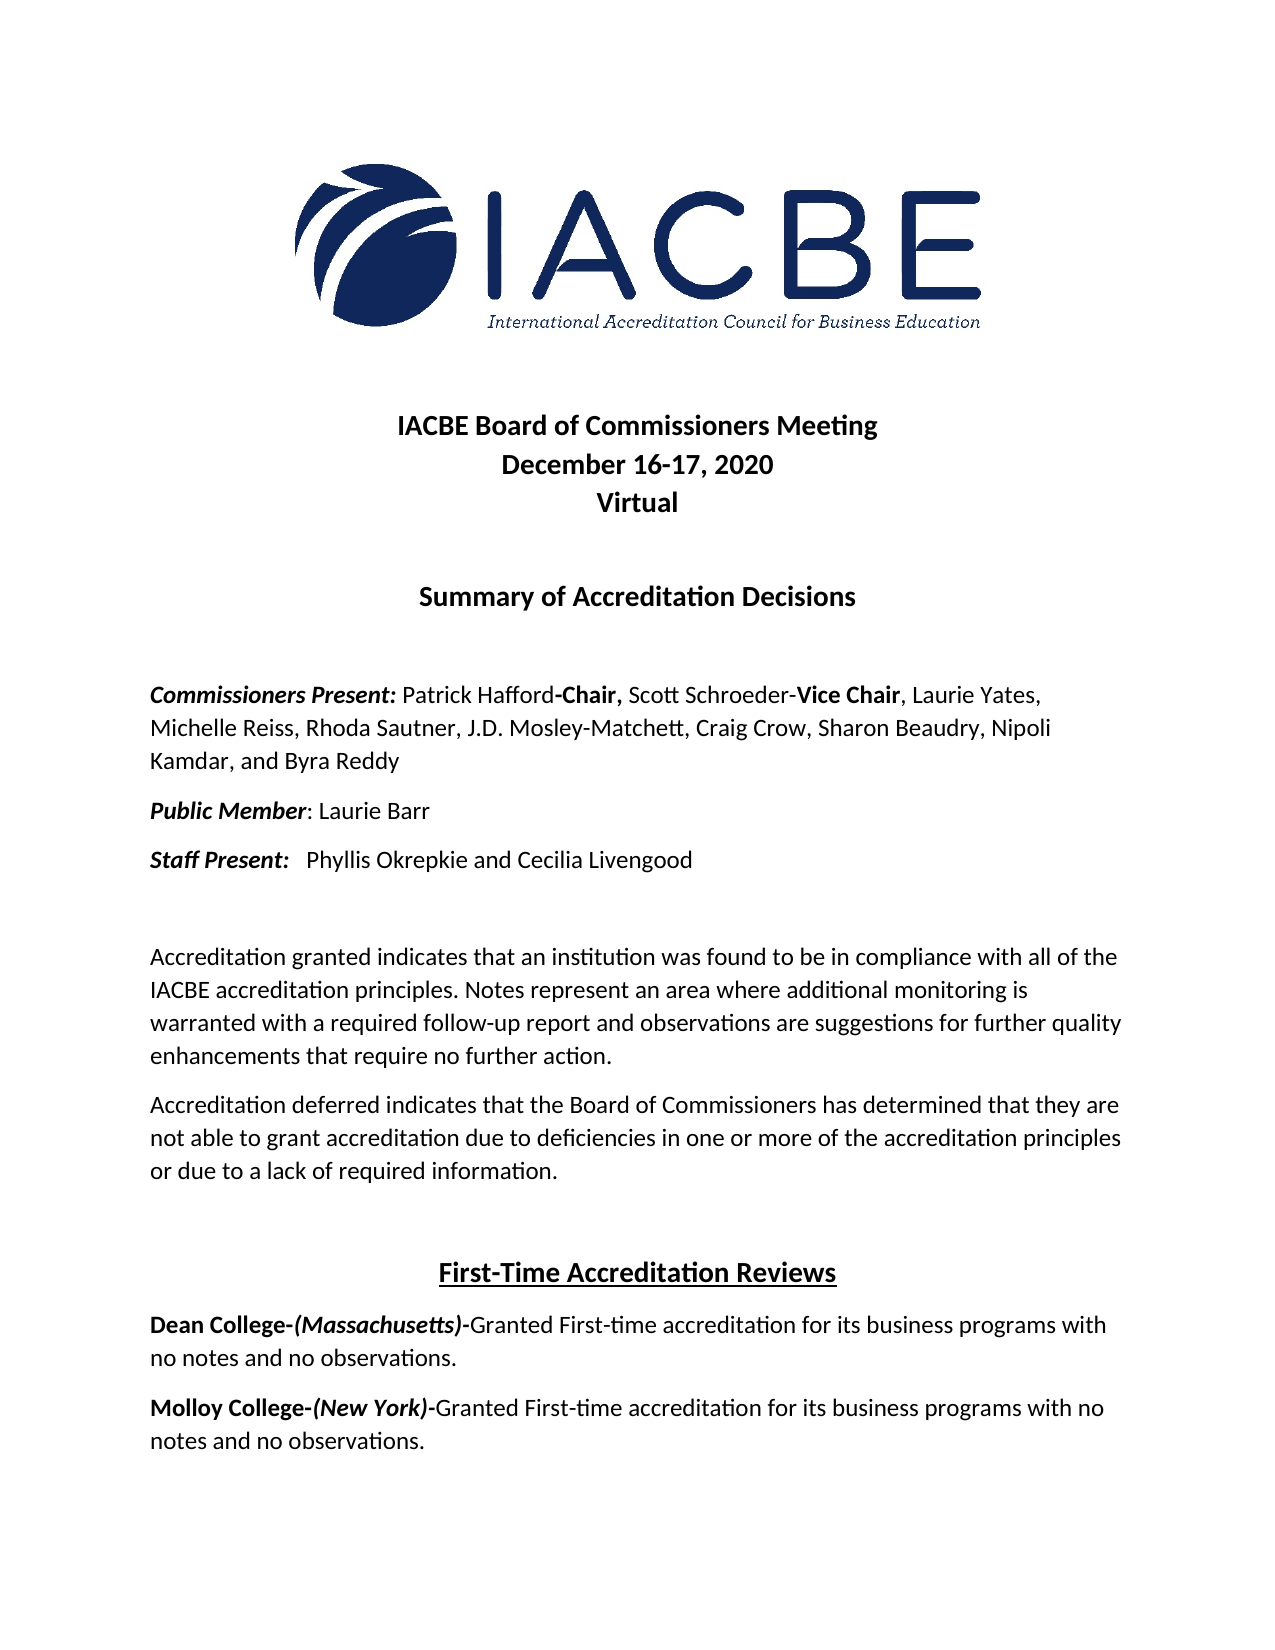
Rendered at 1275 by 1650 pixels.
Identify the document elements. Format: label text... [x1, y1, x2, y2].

text Accreditation granted indicates that an institution was found to be in compliance with all of the IACBE accreditation principles. Notes represent an area where additional monitoring is warranted with a required follow-up report and observations are suggestions for further quality enhancements that require no further action. [150, 941, 1125, 1070]
text Commissioners Present: Patrick Hafford-Chair, Scott Schroeder-Vice Chair, Laurie Yates, Michelle Reiss, Rhoda Sautner, J.D. Mosley-Matchett, Craig Crow, Sharon Beaudry, Nipoli Kamdar, and Byra Reddy [150, 680, 1125, 776]
text Accreditation deferred indicates that the Board of Commissioners has determined that they are not able to grant accreditation due to deficiencies in one or more of the accreditation principles or due to a lack of required information. [150, 1089, 1125, 1186]
text Dean College-(Massachusetts)-Granted First-time accreditation for its business programs with no notes and no observations. [150, 1309, 1125, 1373]
text December 16-17, 2020 [150, 446, 1125, 481]
text Public Member: Laurie Barr [150, 795, 1125, 826]
text First-Time Accreditation Reviews [150, 1254, 1125, 1290]
text Molloy College-(New York)-Granted First-time accreditation for its business programs with no notes and no observations. [150, 1392, 1125, 1456]
text IACBE Board of Commissioners Meeting [150, 407, 1125, 443]
text Staff Present: Phyllis Okrepkie and Cecilia Livengood [150, 845, 1125, 875]
text Virtual [150, 484, 1125, 520]
picture [281, 150, 994, 342]
text Summary of Accreditation Decisions [150, 578, 1125, 613]
